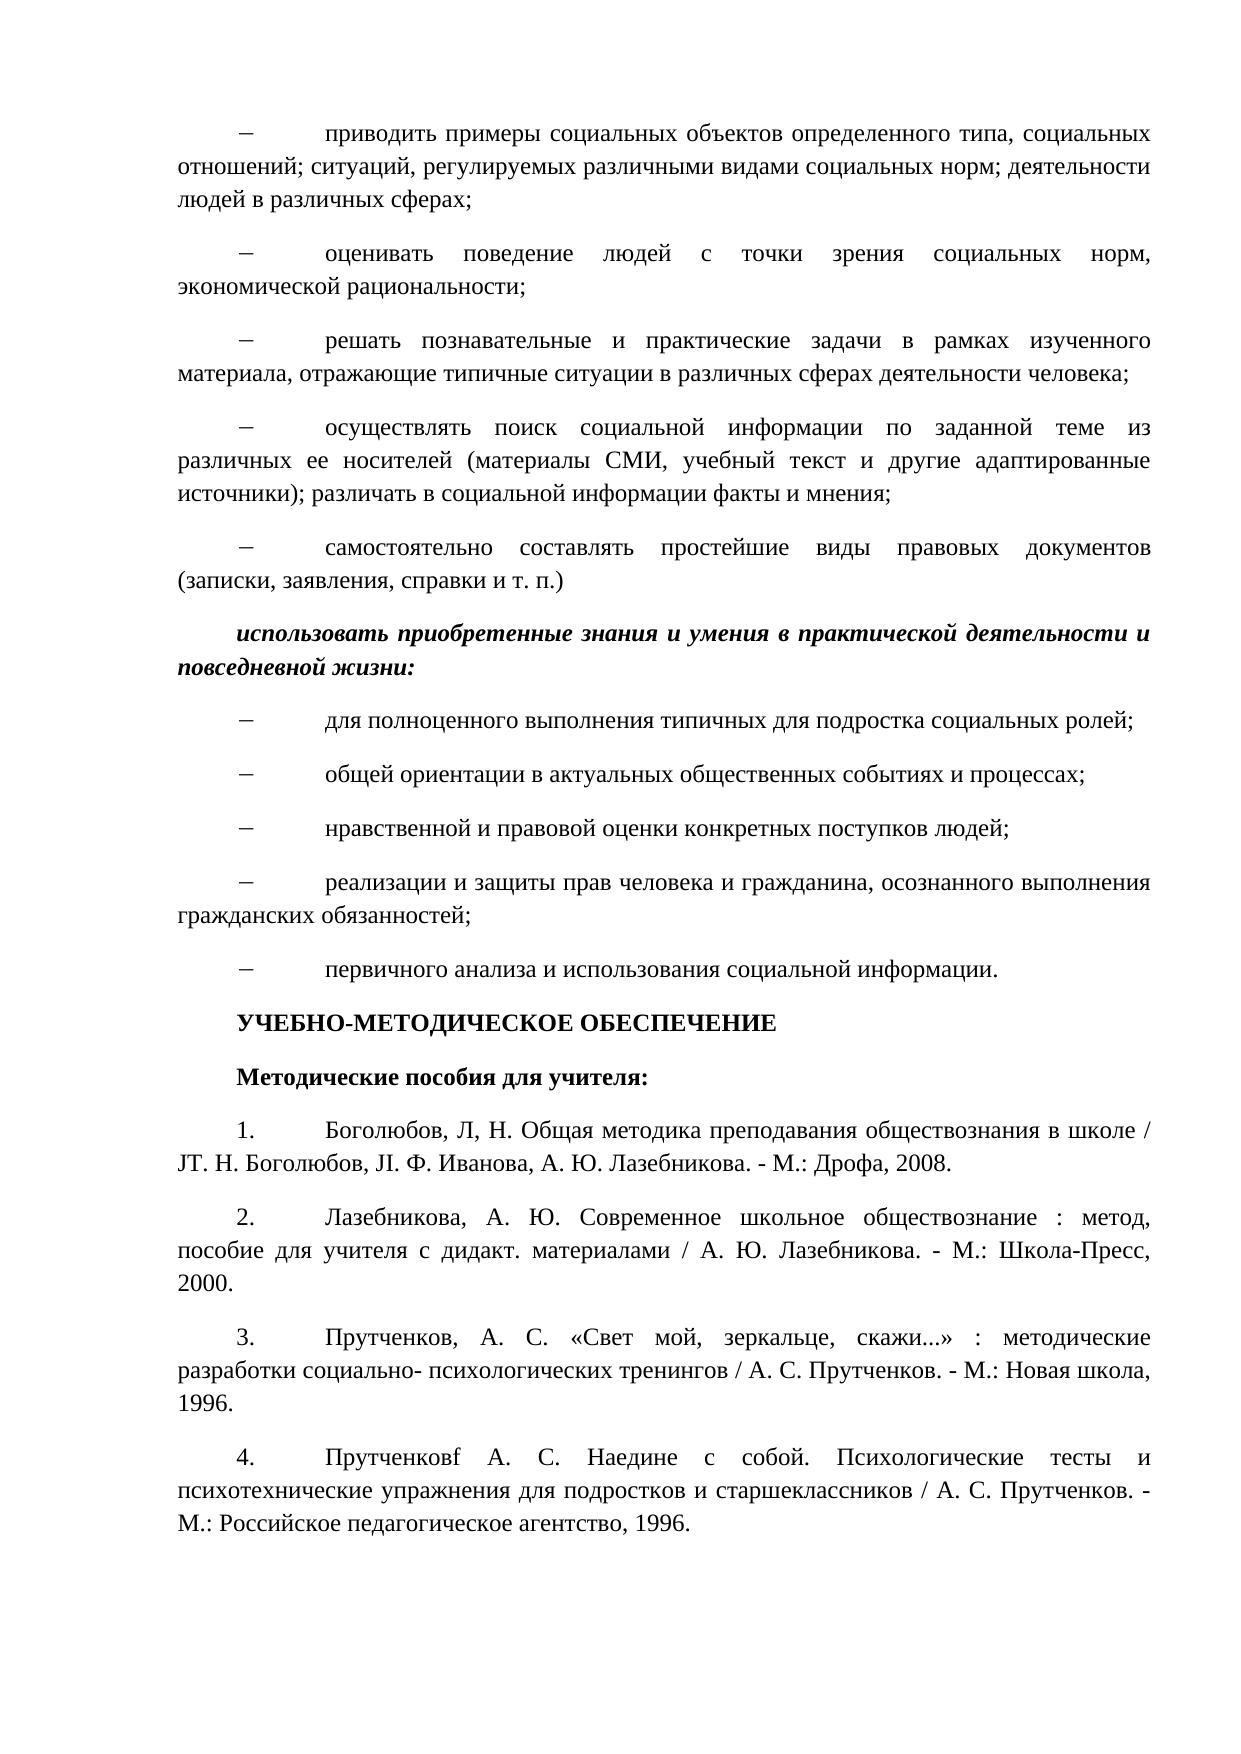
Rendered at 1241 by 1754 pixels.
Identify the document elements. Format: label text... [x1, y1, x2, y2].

list Лазебникова, А. Ю. Современное школьное обществознание : метод, пособие для учителя с дидакт. материалами / А. Ю. Лазебникова. - М.: Школа-Пресс, 2000. [177, 1202, 1152, 1297]
list Прутченков, А. С. «Свет мой, зеркальце, скажи...» : методические разработки социально- психологических тренингов / А. С. Прутченков. - М.: Новая школа, 1996. [177, 1322, 1152, 1417]
list реализации и защиты прав человека и гражданина, осознанного выполнения гражданских обязанностей; [177, 867, 1152, 929]
list самостоятельно составлять простейшие виды правовых документов (записки, заявления, справки и т. п.) [177, 532, 1152, 593]
list нравственной и правовой оценки конкретных поступков людей; [177, 813, 1152, 842]
list оценивать поведение людей с точки зрения социальных норм, экономической рациональности; [177, 238, 1152, 300]
list осуществлять поиск социальной информации по заданной теме из различных ее носителей (материалы СМИ, учебный текст и другие адаптированные источники); различать в социальной информации факты и мнения; [177, 412, 1152, 507]
list для полноценного выполнения типичных для подростка социальных ролей; [177, 705, 1152, 734]
list первичного анализа и использования социальной информации. [177, 954, 1152, 983]
list Прутченковf А. С. Наедине с собой. Психологические тесты и психотехнические упражнения для подростков и старшеклассников / А. С. Прутченков. - М.: Российское педагогическое агентство, 1996. [177, 1442, 1152, 1537]
list решать познавательные и практические задачи в рамках изученного материала, отражающие типичные ситуации в различных сферах деятельности человека; [177, 325, 1152, 387]
text УЧЕБНО-МЕТОДИЧЕСКОЕ ОБЕСПЕЧЕНИЕ [177, 1008, 1152, 1036]
list Боголюбов, Л, Н. Общая методика преподавания обществознания в школе / JT. Н. Боголюбов, JI. Ф. Иванова, А. Ю. Лазебникова. - М.: Дрофа, 2008. [177, 1115, 1152, 1177]
text использовать приобретенные знания и умения в практической деятельности и повседневной жизни: [177, 618, 1152, 680]
text Методические пособия для учителя: [177, 1062, 1152, 1090]
list приводить примеры социальных объектов определенного типа, социальных отношений; ситуаций, регулируемых различными видами социальных норм; деятельности людей в различных сферах; [177, 118, 1152, 213]
list общей ориентации в актуальных общественных событиях и процессах; [177, 759, 1152, 788]
